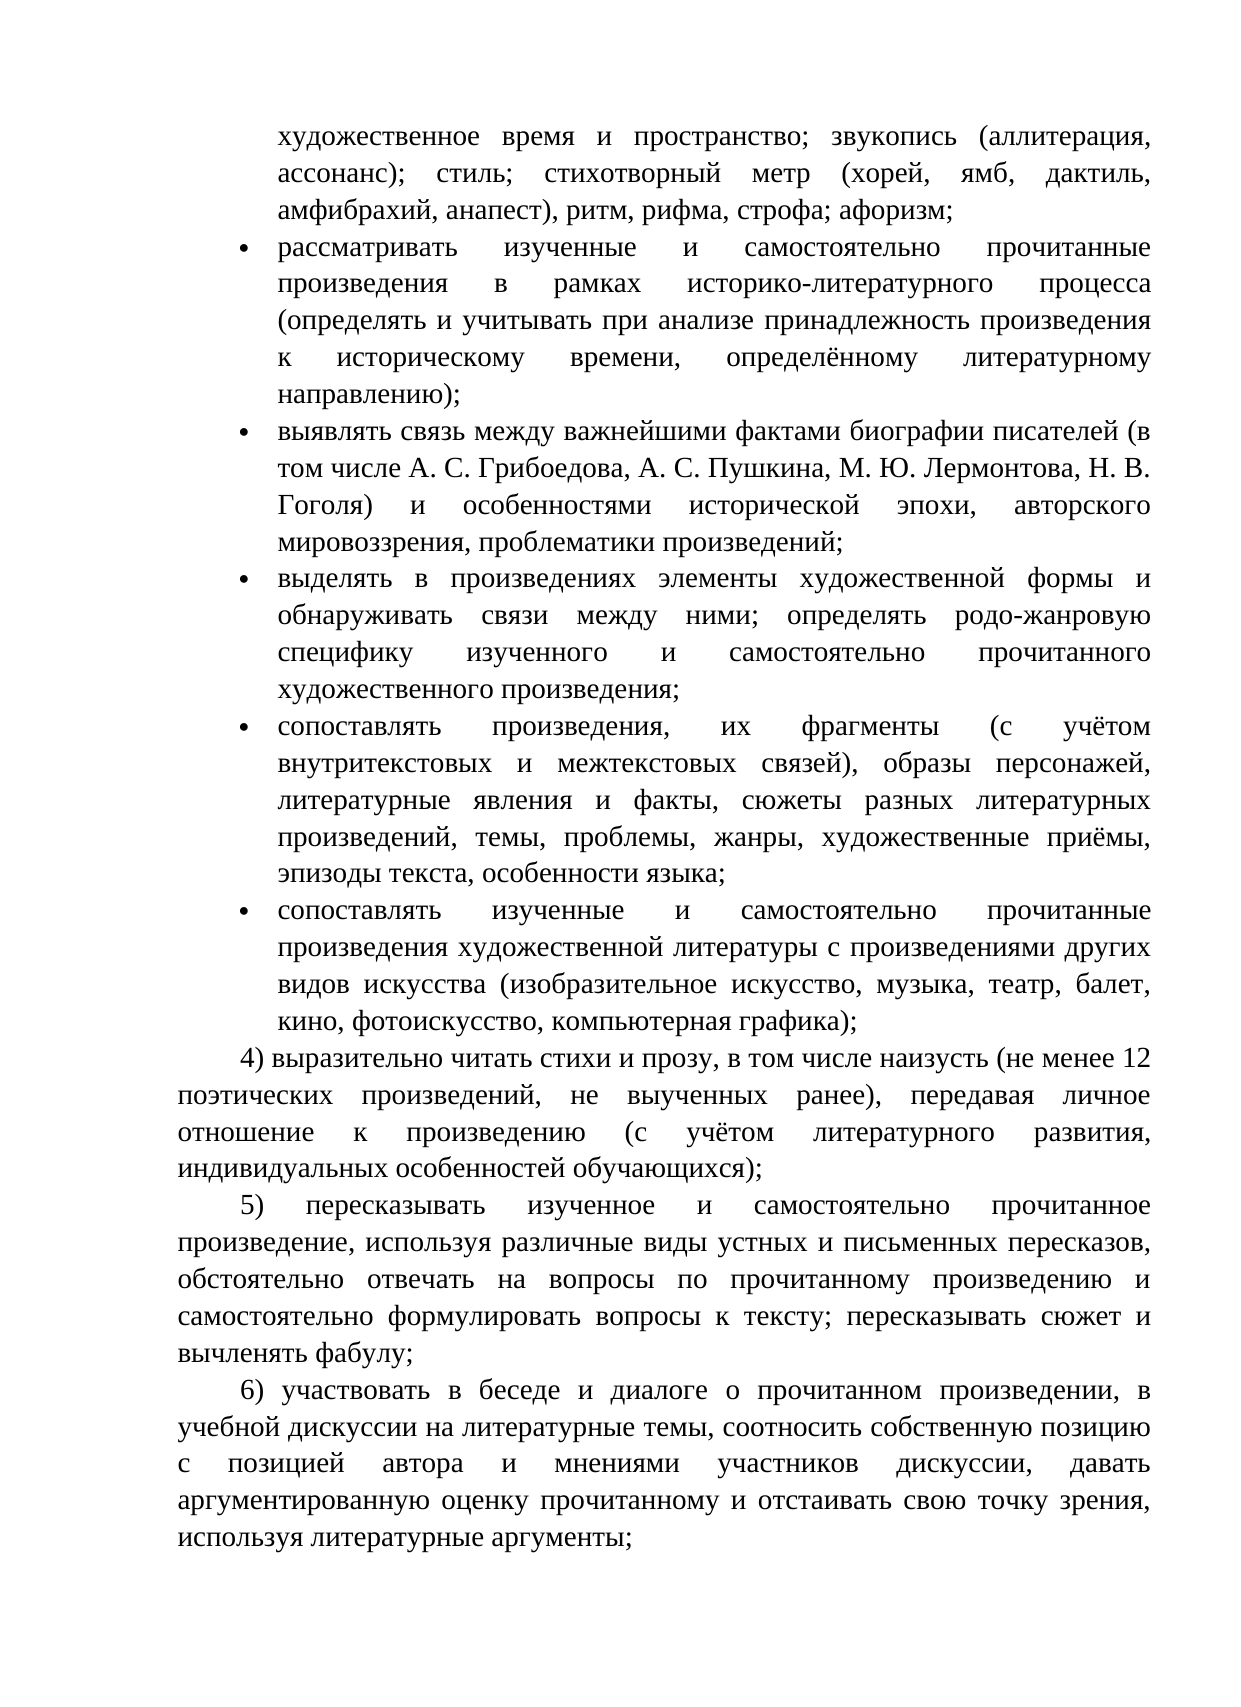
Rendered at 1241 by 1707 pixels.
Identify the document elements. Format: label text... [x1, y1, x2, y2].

list сопоставлять изученные и самостоятельно прочитанные произведения художественной литературы с произведениями других видов искусства (изобразительное искусство, музыка, театр, балет, кино, фотоискусство, компьютерная графика); [240, 892, 1152, 1037]
list выявлять связь между важнейшими фактами биографии писателей (в том числе А. С. Грибоедова, А. С. Пушкина, М. Ю. Лермонтова, Н. В. Гоголя) и особенностями исторической эпохи, авторского мировоззрения, проблематики произведений; [240, 413, 1152, 557]
list рассматривать изученные и самостоятельно прочитанные произведения в рамках историко-литературного процесса (определять и учитывать при анализе принадлежность произведения к историческому времени, определённому литературному направлению); [240, 229, 1152, 410]
text 4) выразительно читать стихи и прозу, в том числе наизусть (не менее 12 поэтических произведений, не выученных ранее), передавая личное отношение к произведению (с учётом литературного развития, индивидуальных особенностей обучающихся); [177, 1040, 1152, 1184]
text 6) участвовать в беседе и диалоге о прочитанном произведении, в учебной дискуссии на литературные темы, соотносить собственную позицию с позицией автора и мнениями участников дискуссии, давать аргументированную оценку прочитанному и отстаивать свою точку зрения, используя литературные аргументы; [177, 1372, 1152, 1553]
list выделять в произведениях элементы художественной формы и обнаруживать связи между ними; определять родо-жанровую специфику изученного и самостоятельно прочитанного художественного произведения; [240, 561, 1152, 705]
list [240, 118, 1152, 225]
text 5) пересказывать изученное и самостоятельно прочитанное произведение, используя различные виды устных и письменных пересказов, обстоятельно отвечать на вопросы по прочитанному произведению и самостоятельно формулировать вопросы к тексту; пересказывать сюжет и вычленять фабулу; [177, 1187, 1152, 1368]
list сопоставлять произведения, их фрагменты (с учётом внутритекстовых и межтекстовых связей), образы персонажей, литературные явления и факты, сюжеты разных литературных произведений, темы, проблемы, жанры, художественные приёмы, эпизоды текста, особенности языка; [240, 708, 1152, 889]
